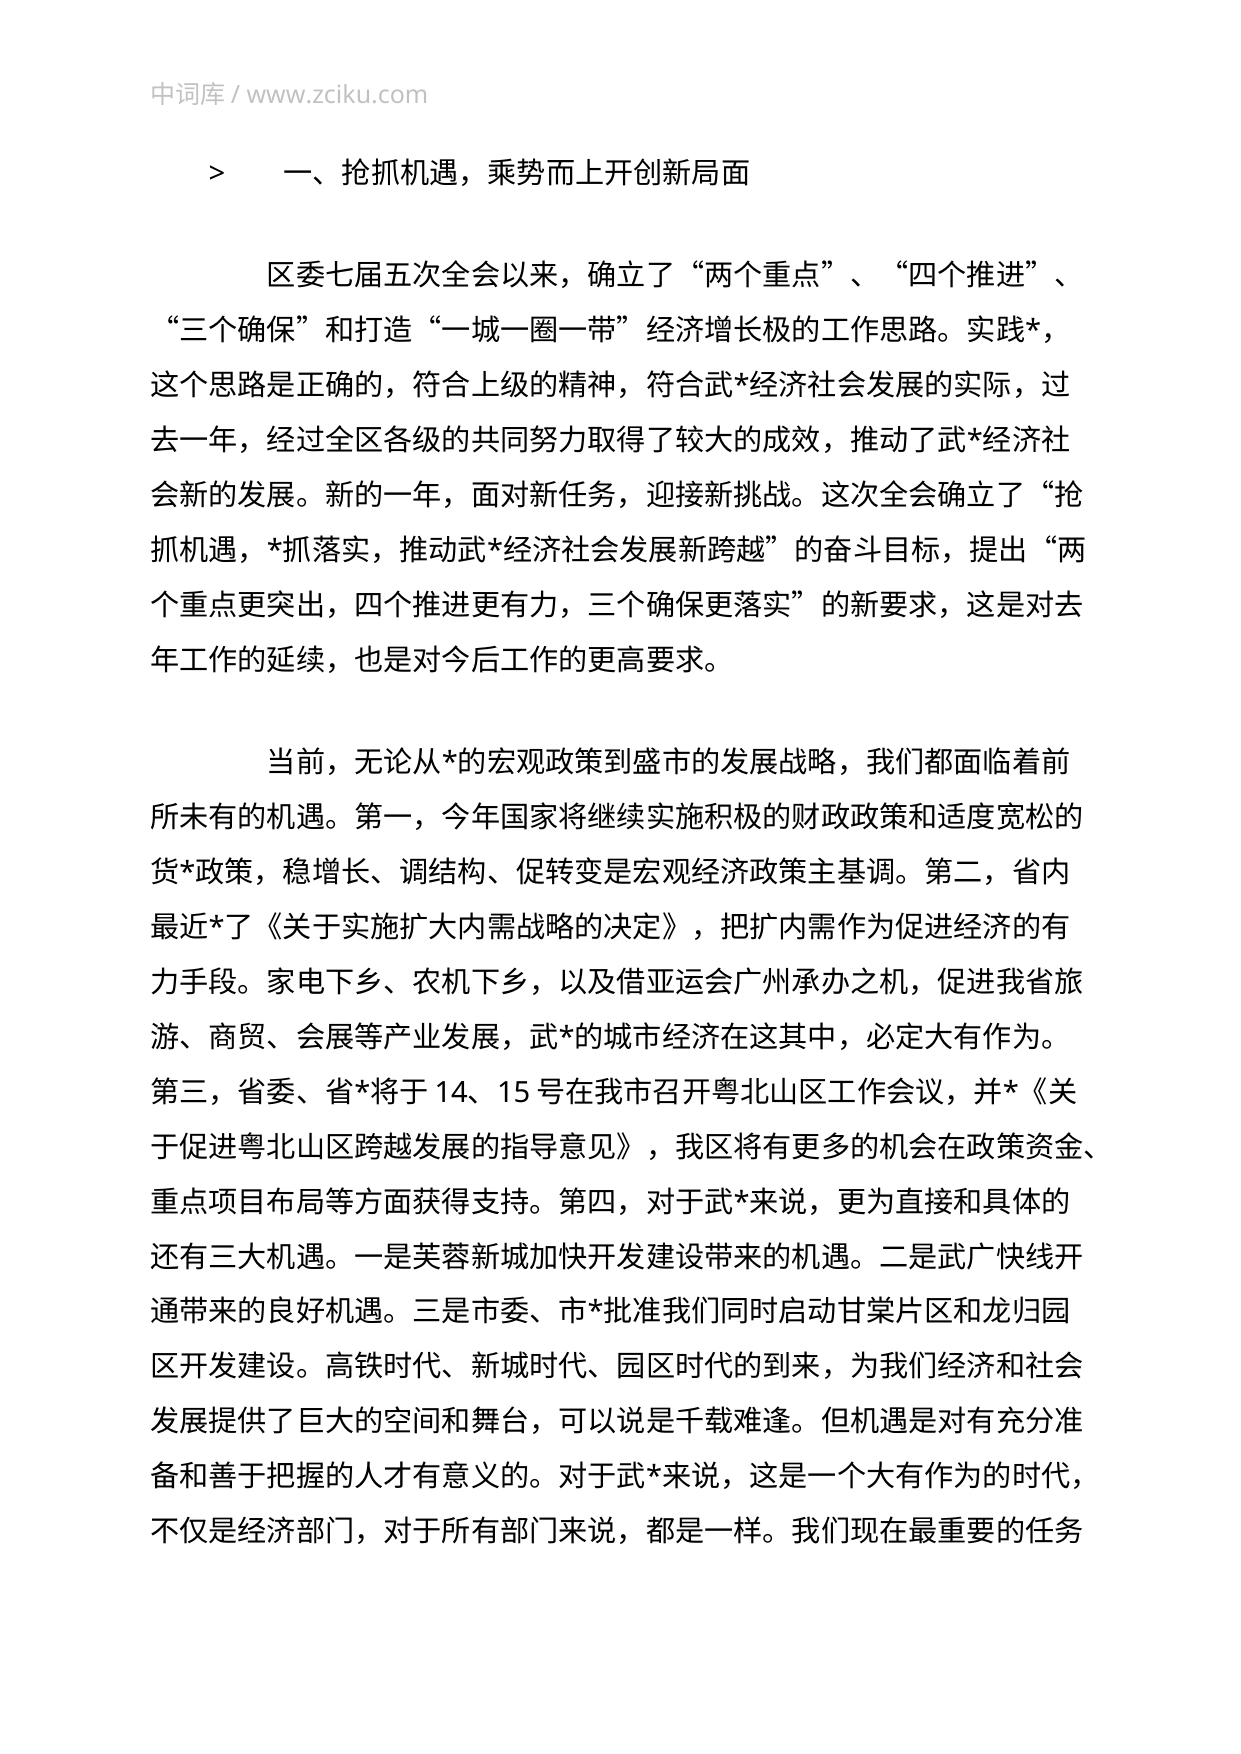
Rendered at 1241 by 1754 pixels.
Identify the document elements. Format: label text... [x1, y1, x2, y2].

text 区委七届五次全会以来，确立了“两个重点”、“四个推进”、“三个确保”和打造“一城一圈一带”经济增长极的工作思路。实践*，这个思路是正确的，符合上级的精神，符合武*经济社会发展的实际，过去一年，经过全区各级的共同努力取得了较大的成效，推动了武*经济社会新的发展。新的一年，面对新任务，迎接新挑战。这次全会确立了“抢抓机遇，*抓落实，推动武*经济社会发展新跨越”的奋斗目标，提出“两个重点更突出，四个推进更有力，三个确保更落实”的新要求，这是对去年工作的延续，也是对今后工作的更高要求。 [150, 252, 1090, 679]
text > 一、抢抓机遇，乘势而上开创新局面 [150, 150, 1090, 192]
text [150, 738, 1090, 1550]
